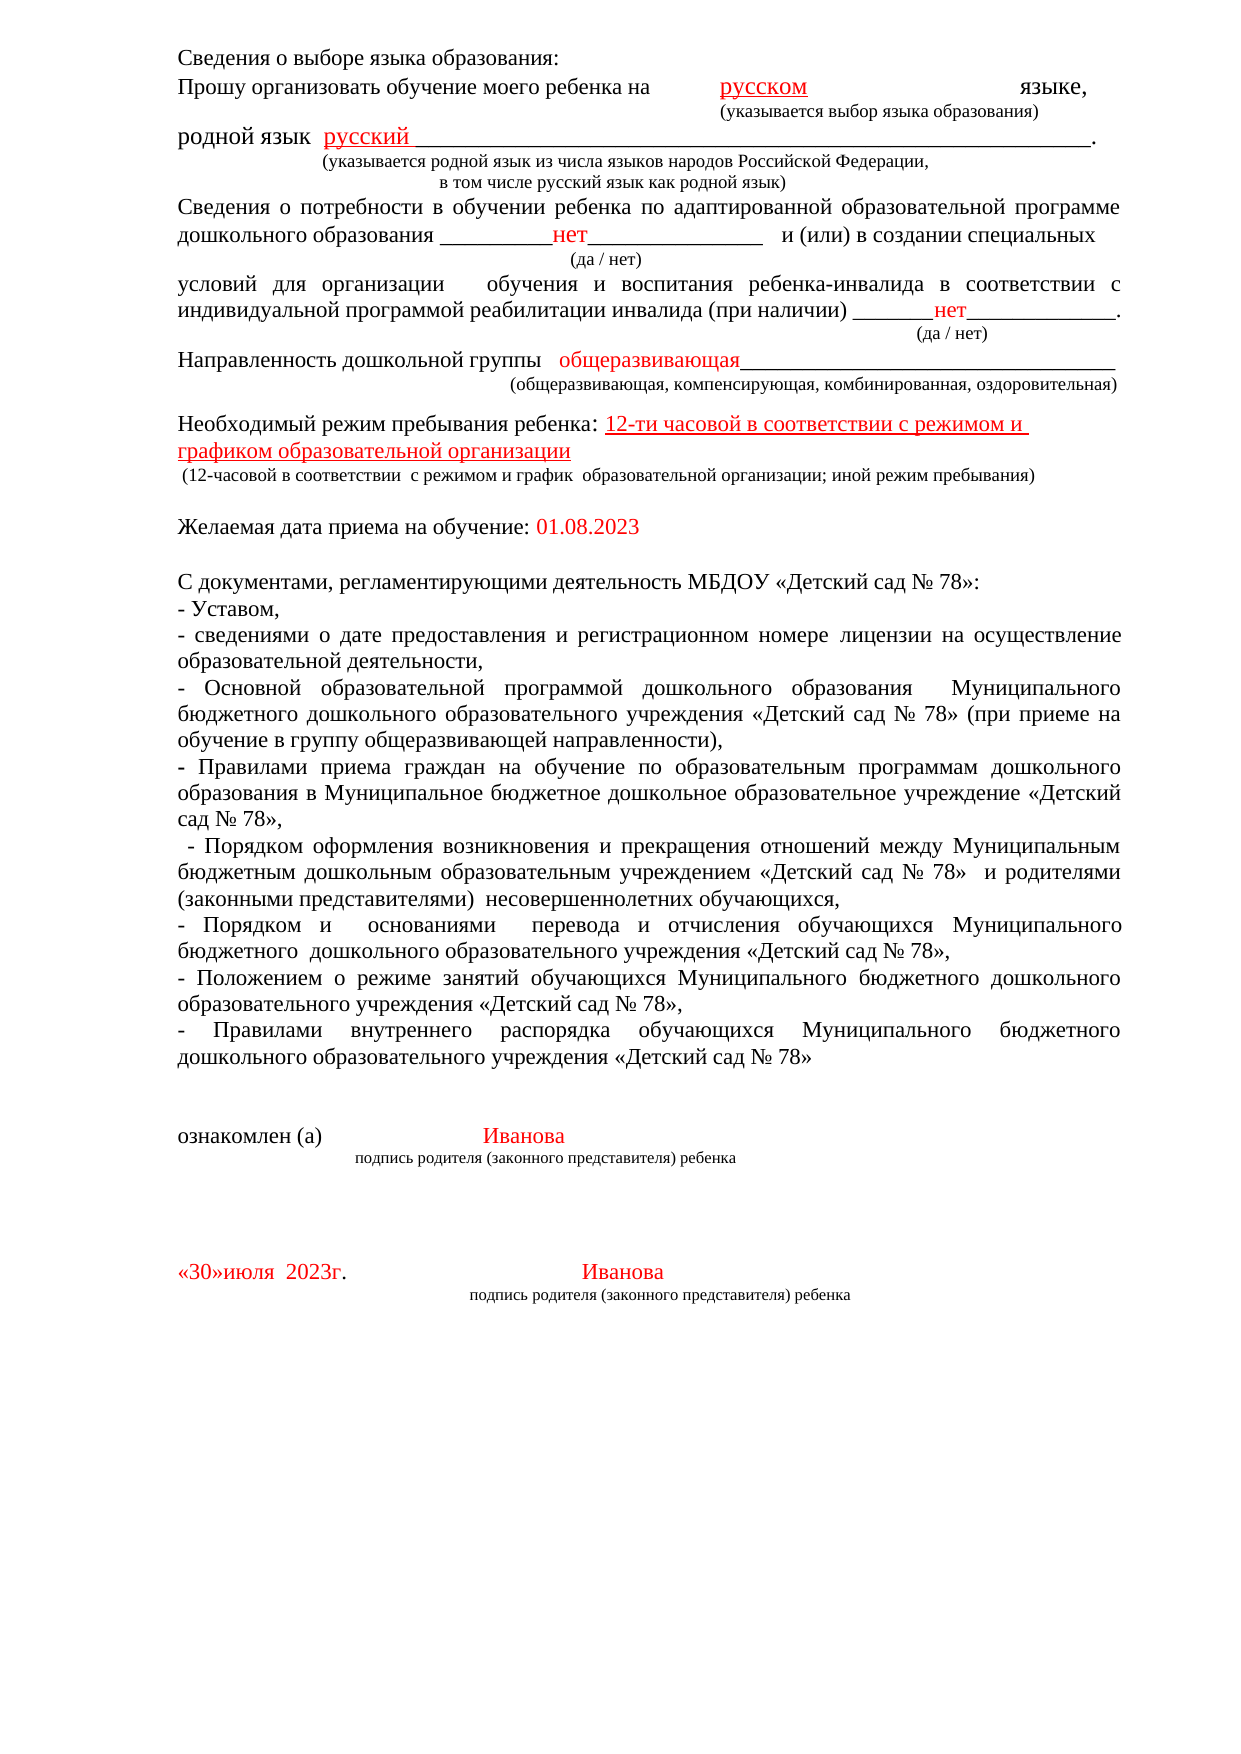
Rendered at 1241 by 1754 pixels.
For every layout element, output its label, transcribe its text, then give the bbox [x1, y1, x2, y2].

text - Порядком оформления возникновения и прекращения отношений между Муниципальным бюджетным дошкольным образовательным учреждением «Детский сад № 78» и родителями (законными представителями) несовершеннолетних обучающихся, [177, 832, 1122, 911]
text - Основной образовательной программой дошкольного образования Муниципального бюджетного дошкольного образовательного учреждения «Детский сад № 78» (при приеме на обучение в группу общеразвивающей направленности), [177, 674, 1122, 753]
text Прошу организовать обучение моего ребенка на русском языке, [177, 71, 1122, 99]
text «30»июля 2023г. Иванова [177, 1258, 1122, 1285]
text Направленность дошкольной группы общеразвивающая______________________________ [177, 344, 1122, 373]
text родной язык русский ______________________________________________________. [177, 121, 1122, 150]
text Сведения о выборе языка образования: [177, 44, 1122, 71]
text (указывается родной язык из числа языков народов Российской Федерации, [177, 150, 1122, 171]
text подпись родителя (законного представителя) ребенка [177, 1148, 1122, 1167]
text - Правилами внутреннего распорядка обучающихся Муниципального бюджетного дошкольного образовательного учреждения «Детский сад № 78» [177, 1016, 1122, 1069]
text С документами, регламентирующими деятельность МБДОУ «Детский сад № 78»: [177, 568, 1122, 595]
text - Уставом, [177, 595, 1122, 621]
text - Порядком и основаниями перевода и отчисления обучающихся Муниципального бюджетного дошкольного образовательного учреждения «Детский сад № 78», [177, 911, 1122, 964]
text Сведения о потребности в обучении ребенка по адаптированной образовательной программе дошкольного образования _________нет______________ и (или) в создании специальных [177, 193, 1122, 248]
text условий для организации обучения и воспитания ребенка-инвалида в соответствии с индивидуальной программой реабилитации инвалида (при наличии) _______нет_____________. [177, 269, 1122, 322]
text (указывается выбор языка образования) [177, 99, 1122, 121]
text - Правилами приема граждан на обучение по образовательным программам дошкольного образования в Муниципальное бюджетное дошкольное образовательное учреждение «Детский сад № 78», [177, 753, 1122, 832]
text Необходимый режим пребывания ребенка: 12-ти часовой в соответствии с режимом и графиком образовательной организации [177, 408, 1122, 464]
text ознакомлен (а) Иванова [177, 1122, 1122, 1148]
text - сведениями о дате предоставления и регистрационном номере лицензии на осуществление образовательной деятельности, [177, 621, 1122, 674]
text (да / нет) [177, 248, 1122, 269]
text подпись родителя (законного представителя) ребенка [177, 1285, 1122, 1304]
text (12-часовой в соответствии с режимом и график образовательной организации; иной режим пребывания) [177, 464, 1122, 485]
text в том числе русский язык как родной язык) [177, 171, 1122, 193]
text - Положением о режиме занятий обучающихся Муниципального бюджетного дошкольного образовательного учреждения «Детский сад № 78», [177, 964, 1122, 1016]
text (да / нет) [177, 322, 1122, 344]
text Желаемая дата приема на обучение: 01.08.2023 [177, 513, 1122, 539]
text (общеразвивающая, компенсирующая, комбинированная, оздоровительная) [177, 373, 1122, 394]
